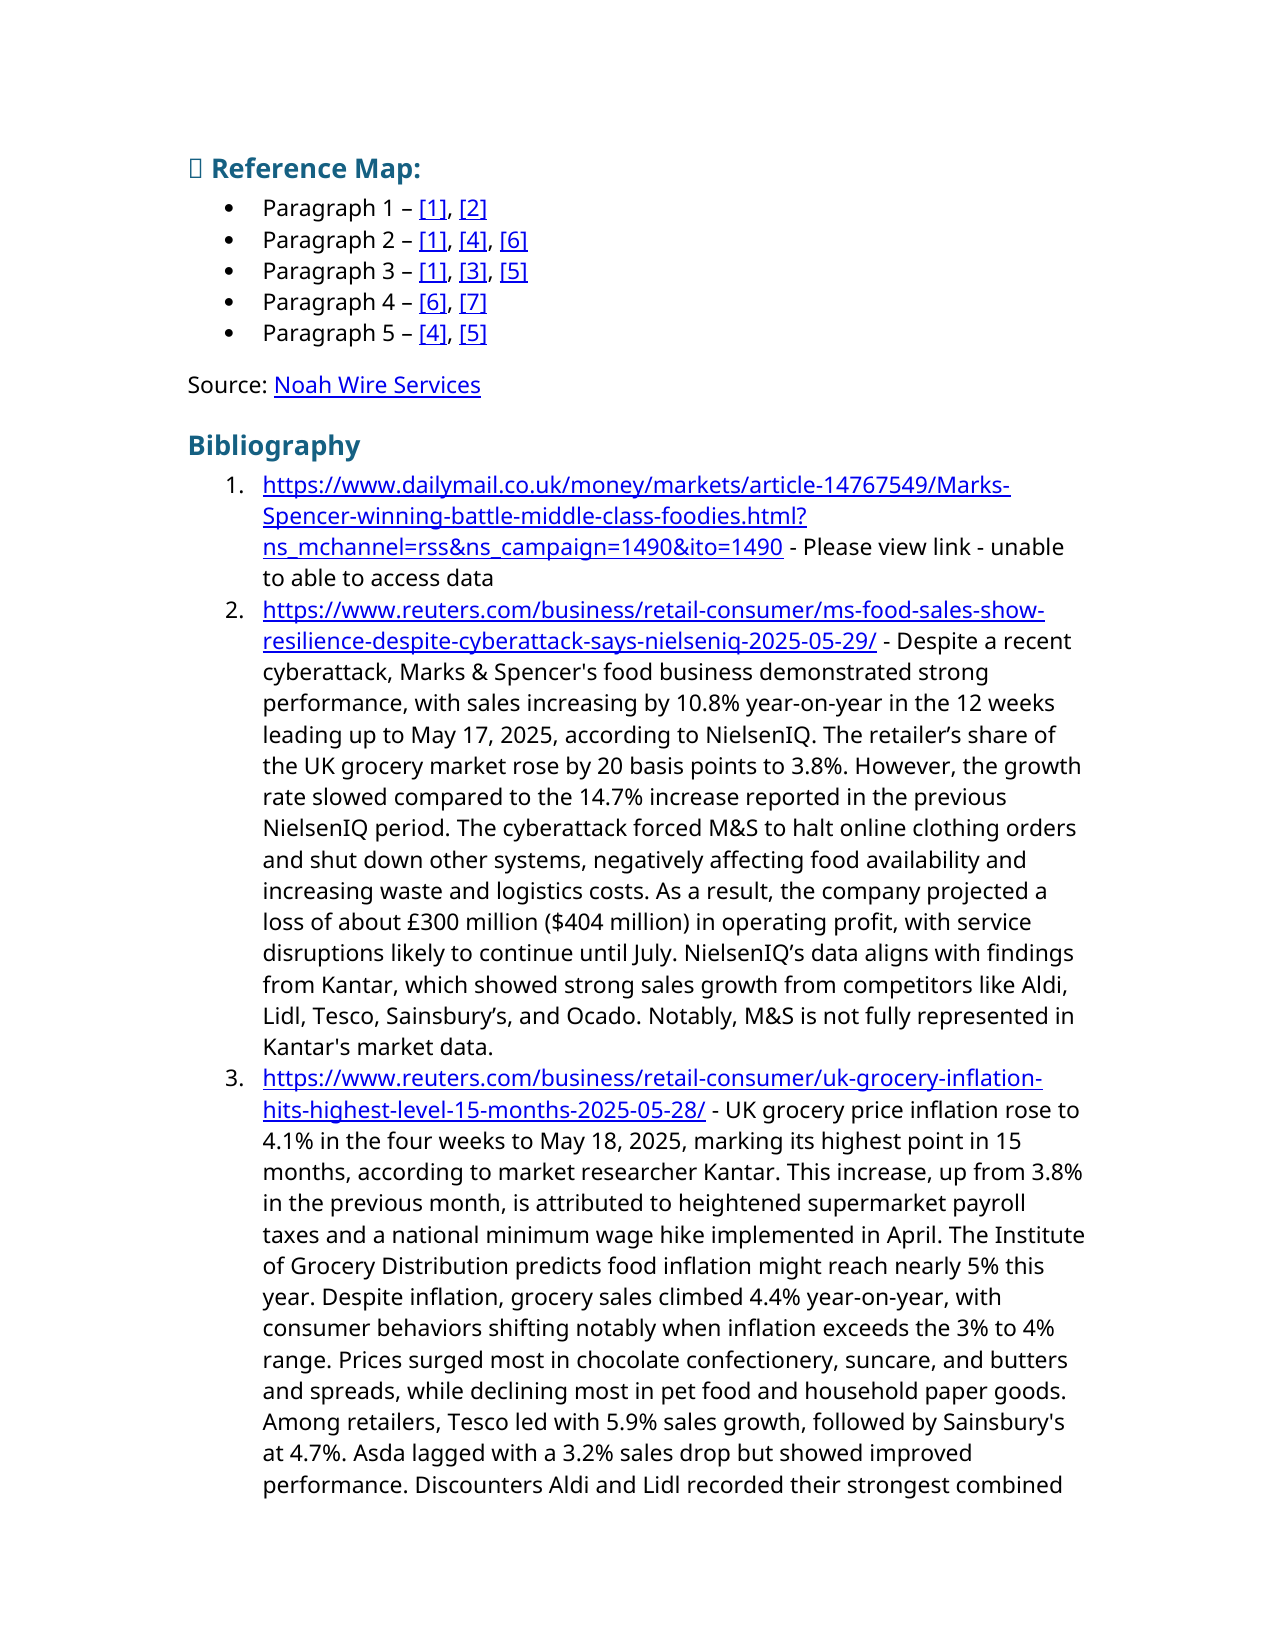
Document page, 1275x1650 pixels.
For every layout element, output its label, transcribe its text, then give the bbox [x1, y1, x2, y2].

list https://www.dailymail.co.uk/money/markets/article-14767549/Marks-Spencer-winning-battle-middle-class-foodies.html?ns_mchannel=rss&ns_campaign=1490&ito=1490 - Please view link - unable to able to access data [225, 469, 1087, 594]
list Paragraph 4 – [6], [7] [225, 286, 1087, 317]
subtitle Bibliography [187, 426, 1087, 463]
list Paragraph 2 – [1], [4], [6] [225, 224, 1087, 255]
subtitle 📌 Reference Map: [187, 150, 1087, 187]
list Paragraph 3 – [1], [3], [5] [225, 255, 1087, 286]
text Source: Noah Wire Services [187, 369, 1087, 401]
list Paragraph 5 – [4], [5] [225, 317, 1087, 349]
list https://www.reuters.com/business/retail-consumer/ms-food-sales-show-resilience-despite-cyberattack-says-nielseniq-2025-05-29/ - Despite a recent cyberattack, Marks & Spencer's food business demonstrated strong performance, with sales increasing by 10.8% year-on-year in the 12 weeks leading up to May 17, 2025, according to NielsenIQ. The retailer’s share of the UK grocery market rose by 20 basis points to 3.8%. However, the growth rate slowed compared to the 14.7% increase reported in the previous NielsenIQ period. The cyberattack forced M&S to halt online clothing orders and shut down other systems, negatively affecting food availability and increasing waste and logistics costs. As a result, the company projected a loss of about £300 million ($404 million) in operating profit, with service disruptions likely to continue until July. NielsenIQ’s data aligns with findings from Kantar, which showed strong sales growth from competitors like Aldi, Lidl, Tesco, Sainsbury’s, and Ocado. Notably, M&S is not fully represented in Kantar's market data. [225, 594, 1087, 1062]
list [225, 1062, 1087, 1500]
list Paragraph 1 – [1], [2] [225, 192, 1087, 224]
